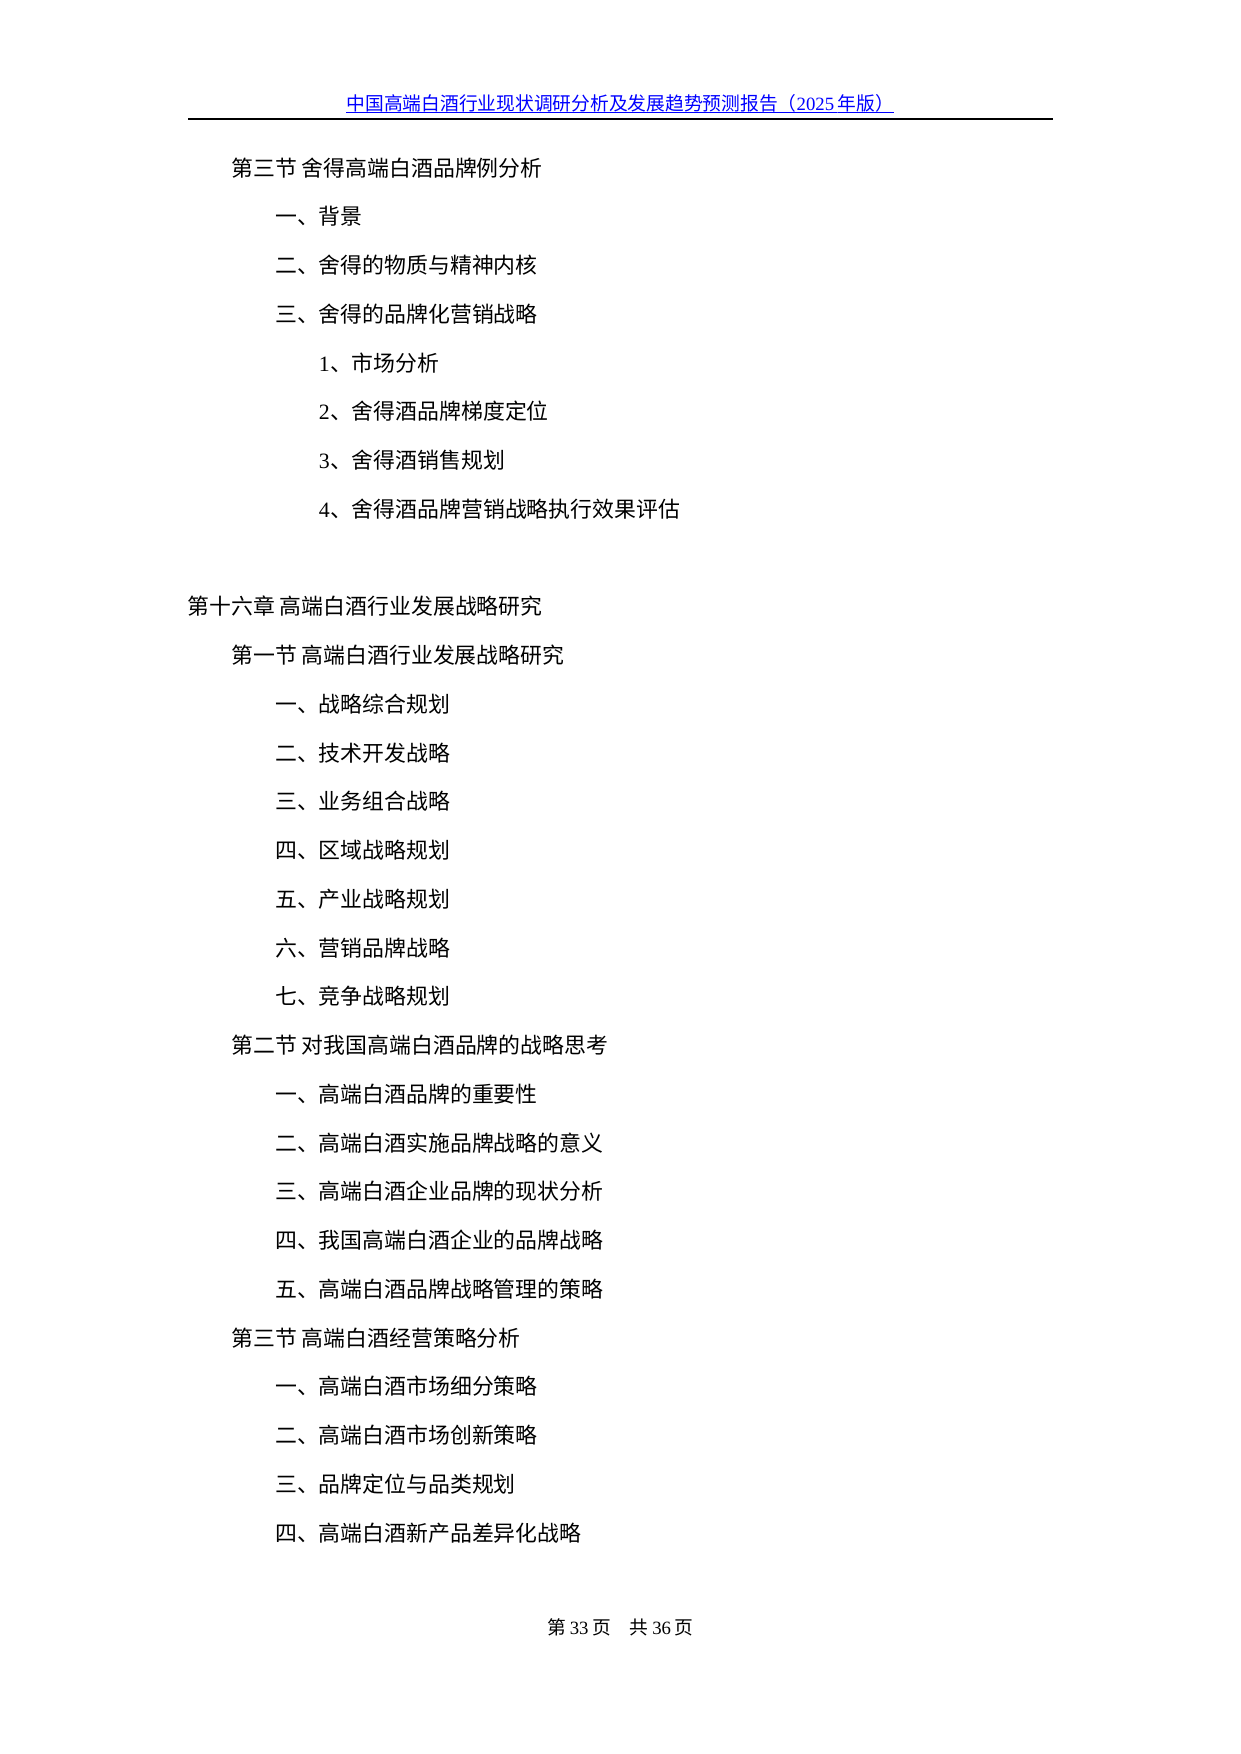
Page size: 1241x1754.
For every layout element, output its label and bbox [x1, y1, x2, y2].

text [187, 150, 1053, 1548]
